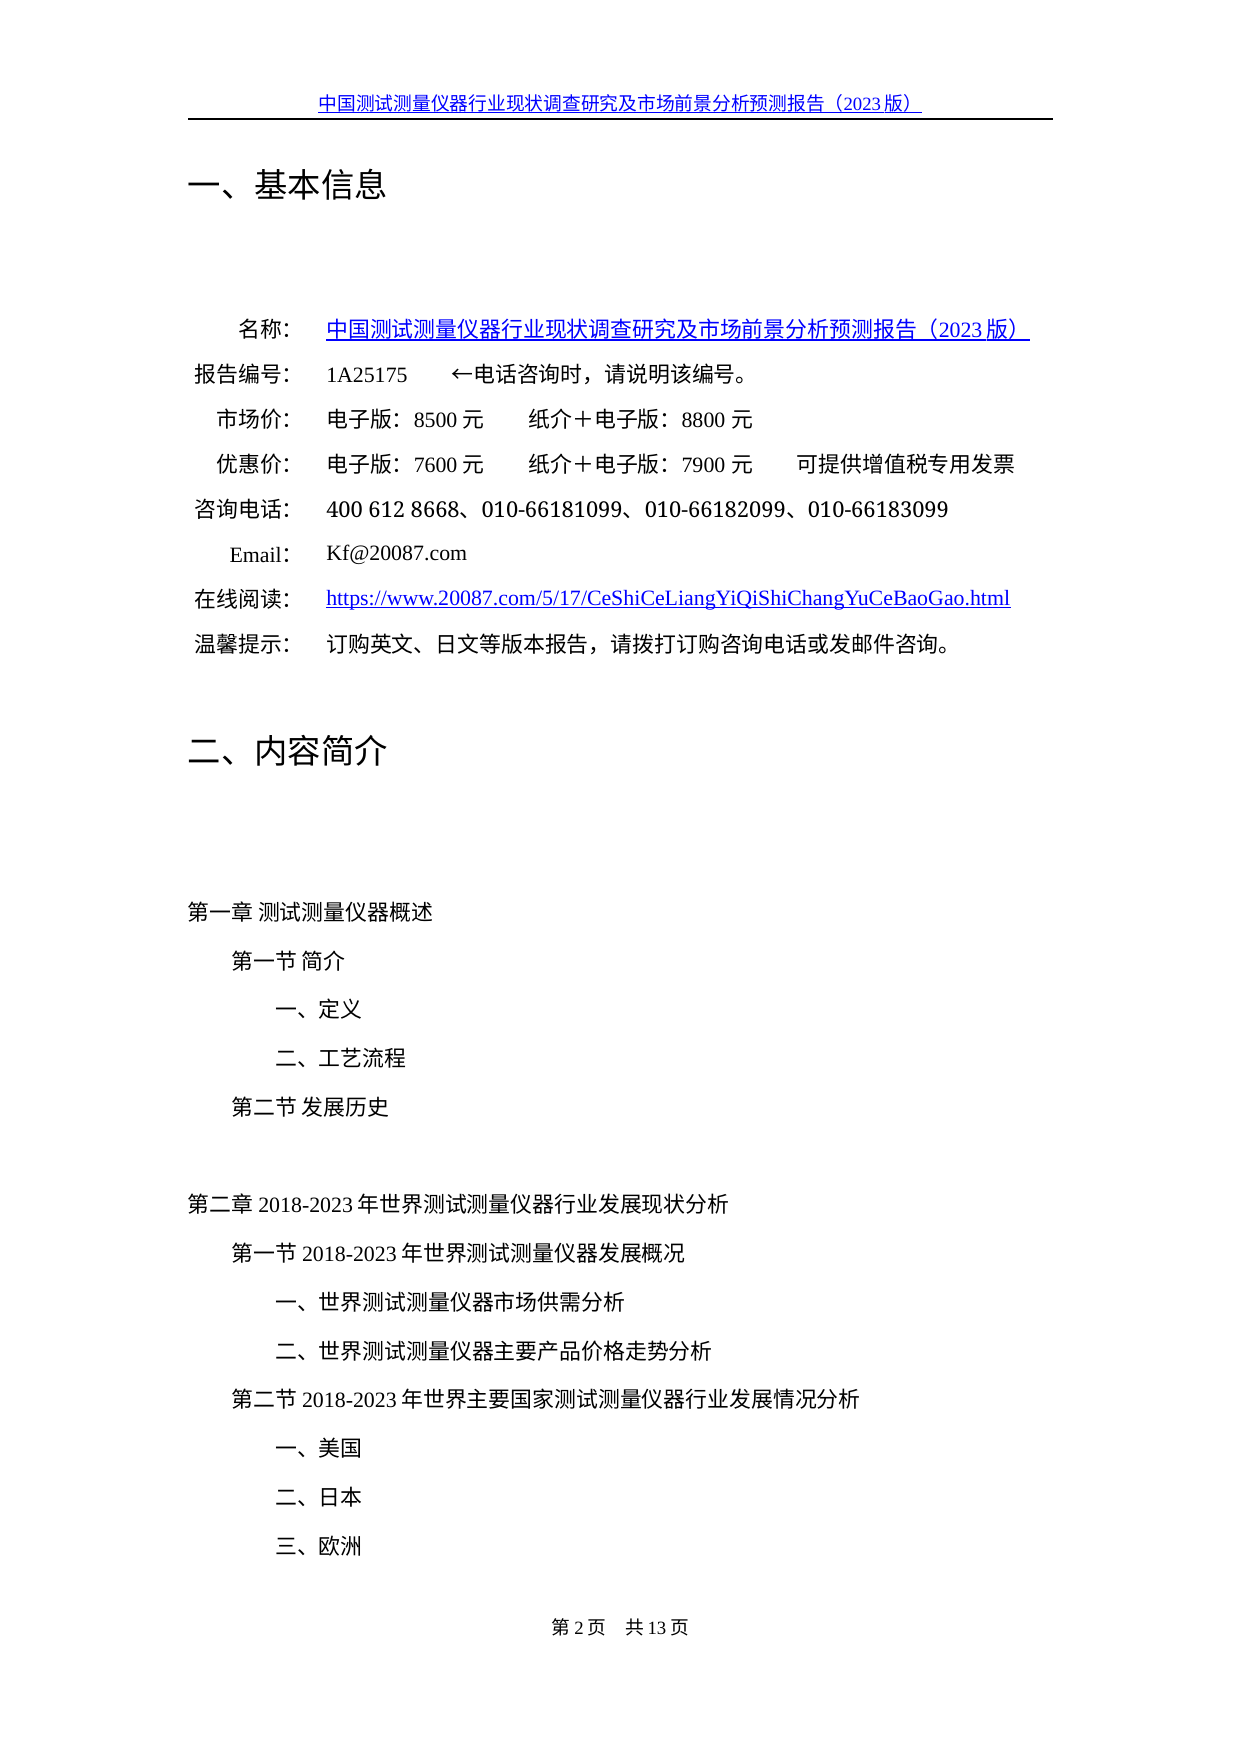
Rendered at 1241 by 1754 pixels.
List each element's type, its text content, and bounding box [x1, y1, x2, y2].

table_cell 400 612 8668、010-66181099、010-66182099、010-66183099 [315, 492, 1073, 537]
table_cell 电子版：8500 元 纸介＋电子版：8800 元 [315, 402, 1073, 447]
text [187, 894, 1053, 1561]
table_header 名称： [167, 312, 315, 357]
table_cell 订购英文、日文等版本报告，请拨打订购咨询电话或发邮件咨询。 [315, 627, 1073, 672]
table_cell 优惠价： [167, 447, 315, 492]
table_cell 温馨提示： [167, 627, 315, 672]
table_header 中国测试测量仪器行业现状调查研究及市场前景分析预测报告（2023版） [315, 312, 1073, 357]
title 一、基本信息 [187, 150, 1053, 215]
table_cell 1A25175 ←电话咨询时，请说明该编号。 [315, 357, 1073, 402]
table_cell [315, 582, 1073, 627]
table_cell 报告编号： [167, 357, 315, 402]
table_cell Email： [167, 537, 315, 582]
table_cell Kf@20087.com [315, 537, 1073, 582]
table_cell 市场价： [167, 402, 315, 447]
title 二、内容简介 [187, 717, 1053, 782]
table_cell 在线阅读： [167, 582, 315, 627]
table_cell 咨询电话： [167, 492, 315, 537]
table_cell 电子版：7600 元 纸介＋电子版：7900 元 可提供增值税专用发票 [315, 447, 1073, 492]
